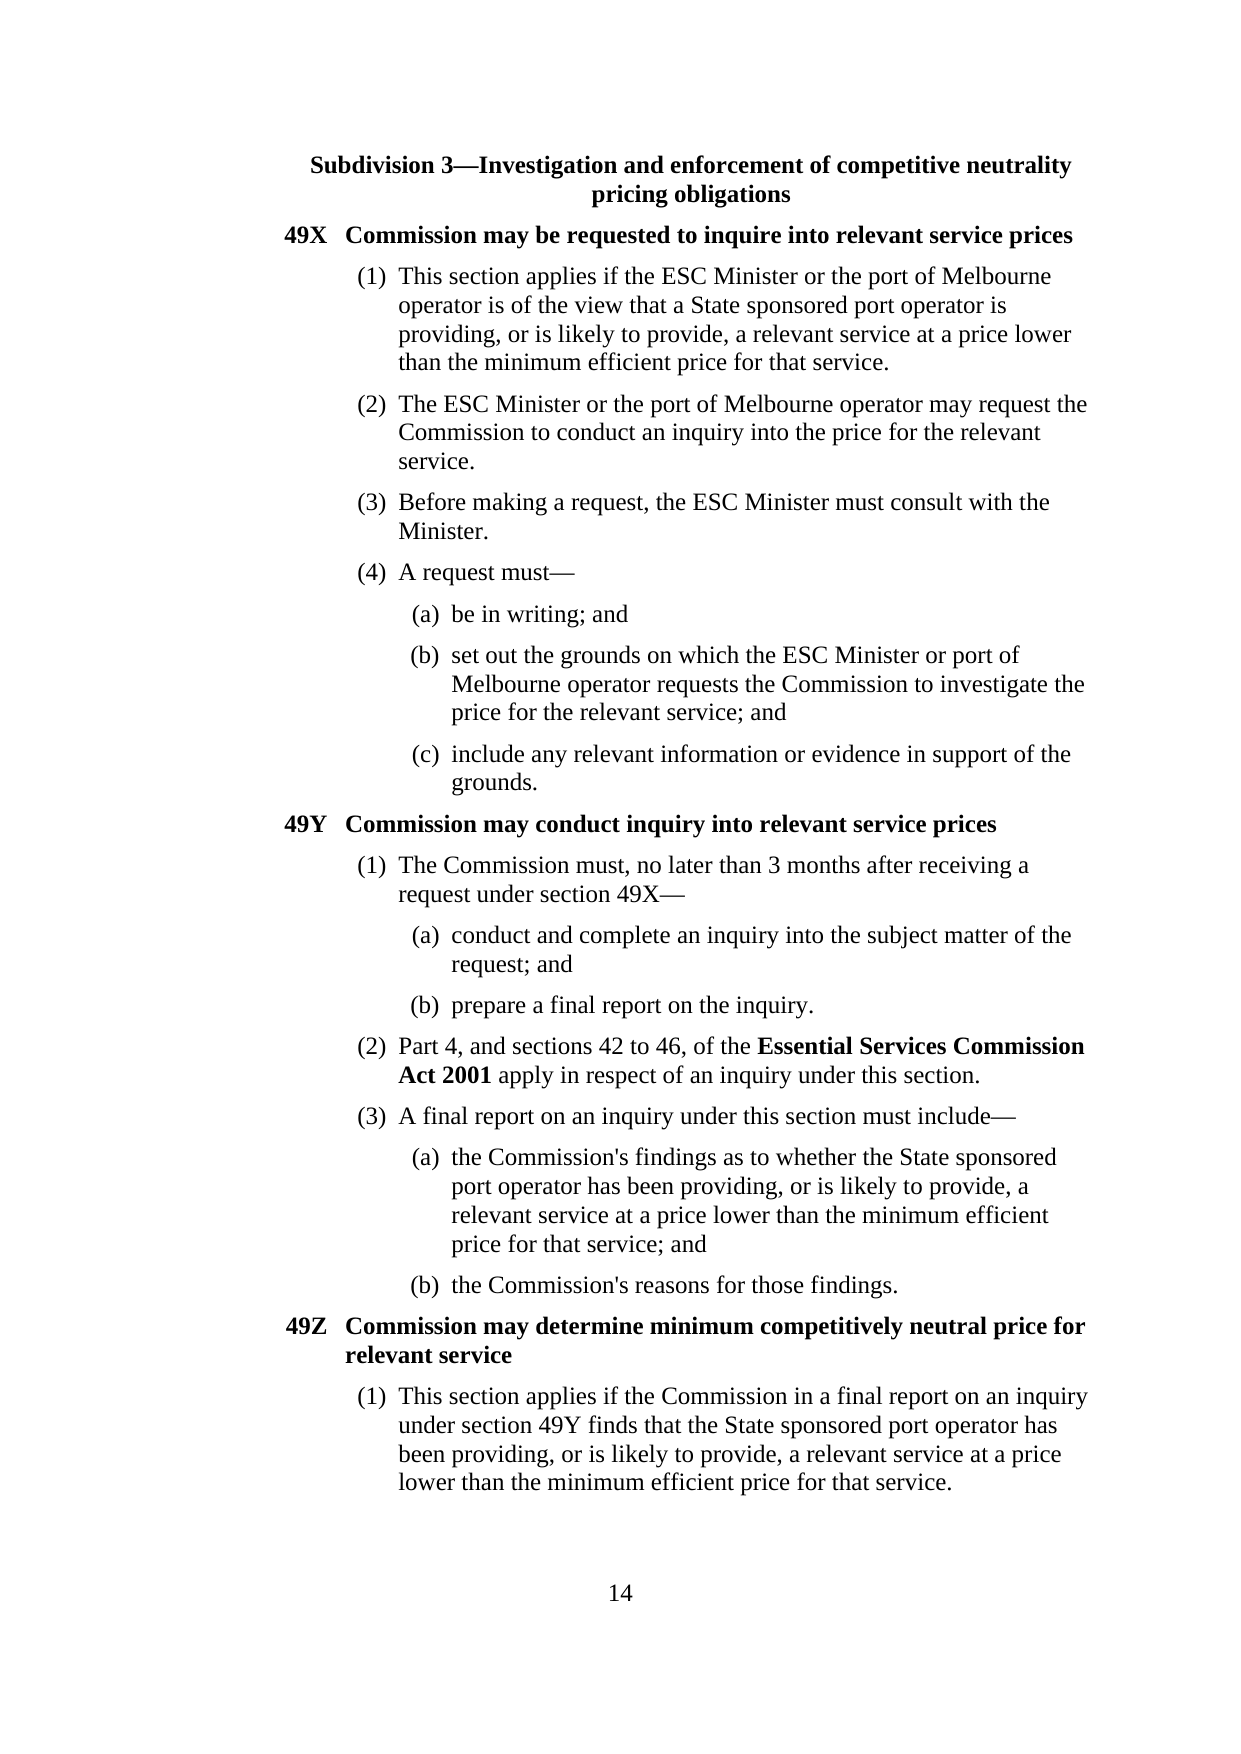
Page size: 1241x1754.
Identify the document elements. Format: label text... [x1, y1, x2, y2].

subtitle (3) A final report on an inquiry under this section must include— [150, 1101, 1090, 1130]
subtitle (b) set out the grounds on which the ESC Minister or port of Melbourne operator requests the Commission to investigate the price for the relevant service; and [150, 640, 1090, 726]
subtitle 49Z Commission may determine minimum competitively neutral price for relevant service [150, 1311, 1090, 1369]
subtitle (2) Part 4, and sections 42 to 46, of the Essential Services Commission Act 2001 apply in respect of an inquiry under this section. [150, 1031, 1090, 1089]
subtitle (a) conduct and complete an inquiry into the subject matter of the request; and [150, 920, 1090, 977]
subtitle (4) A request must— [150, 557, 1090, 586]
subtitle (b) prepare a final report on the inquiry. [150, 990, 1090, 1019]
subtitle (c) include any relevant information or evidence in support of the grounds. [150, 739, 1090, 796]
subtitle (3) Before making a request, the ESC Minister must consult with the Minister. [150, 487, 1090, 545]
subtitle (1) The Commission must, no later than 3 months after receiving a request under section 49X— [150, 850, 1090, 907]
subtitle 49Y Commission may conduct inquiry into relevant service prices [150, 809, 1090, 837]
subtitle (a) be in writing; and [150, 599, 1090, 627]
subtitle (2) The ESC Minister or the port of Melbourne operator may request the Commission to conduct an inquiry into the price for the relevant service. [150, 389, 1090, 475]
subtitle (b) the Commission's reasons for those findings. [150, 1270, 1090, 1299]
subtitle (a) the Commission's findings as to whether the State sponsored port operator has been providing, or is likely to provide, a relevant service at a price lower than the minimum efficient price for that service; and [150, 1142, 1090, 1257]
subtitle (1) This section applies if the ESC Minister or the port of Melbourne operator is of the view that a State sponsored port operator is providing, or is likely to provide, a relevant service at a price lower than the minimum efficient price for that service. [150, 261, 1090, 376]
subtitle Subdivision 3—Investigation and enforcement of competitive neutrality pricing obligations [292, 150, 1090, 207]
subtitle (1) This section applies if the Commission in a final report on an inquiry under section 49Y finds that the State sponsored port operator has been providing, or is likely to provide, a relevant service at a price lower than the minimum efficient price for that service. [150, 1381, 1090, 1496]
subtitle 49X Commission may be requested to inquire into relevant service prices [150, 220, 1090, 249]
